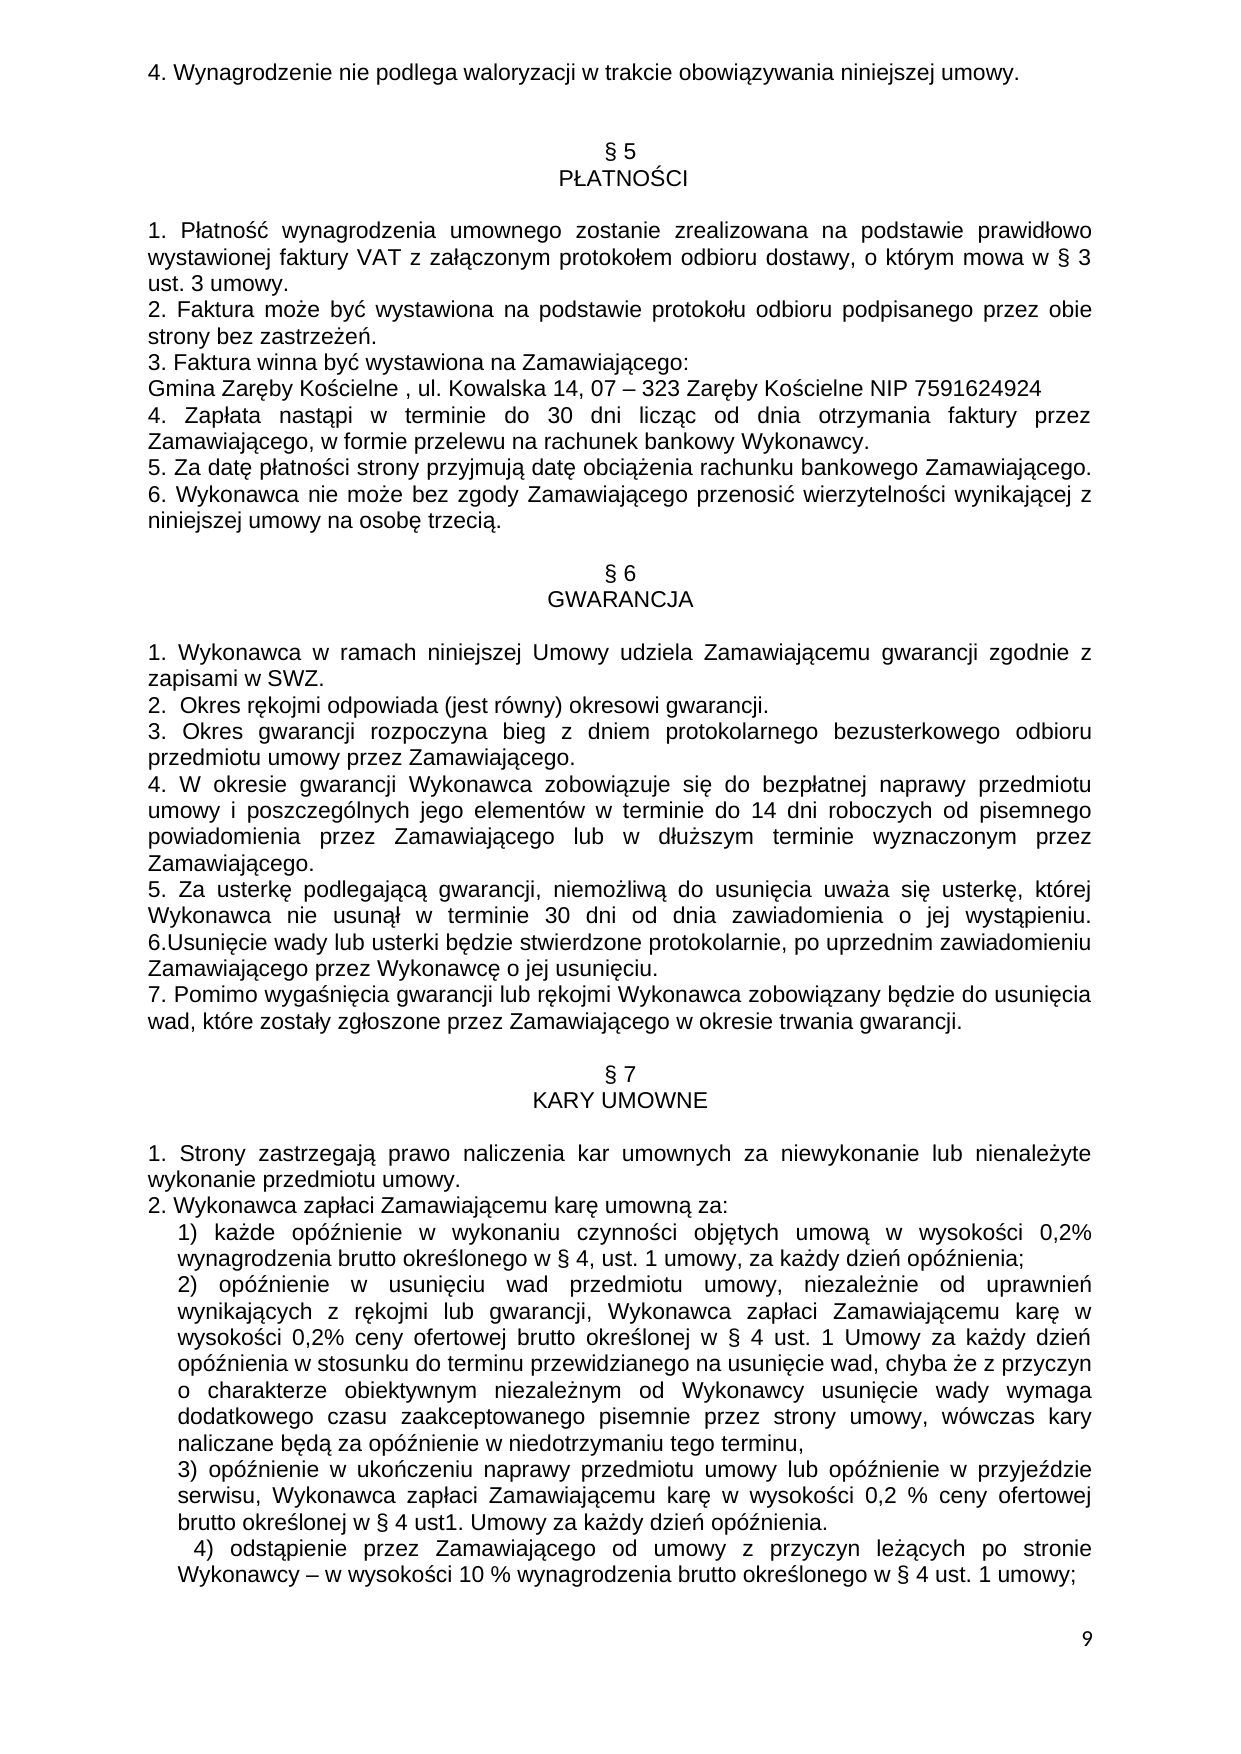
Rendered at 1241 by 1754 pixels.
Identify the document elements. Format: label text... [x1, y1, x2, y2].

text 1) każde opóźnienie w wykonaniu czynności objętych umową w wysokości 0,2% wynagrodzenia brutto określonego w § 4, ust. 1 umowy, za każdy dzień opóźnienia; [177, 1219, 1092, 1271]
text 5. Za usterkę podlegającą gwarancji, niemożliwą do usunięcia uważa się usterkę, której Wykonawca nie usunął w terminie 30 dni od dnia zawiadomienia o jej wystąpieniu. 6.Usunięcie wady lub usterki będzie stwierdzone protokolarnie, po uprzednim zawiadomieniu Zamawiającego przez Wykonawcę o jej usunięciu. [148, 876, 1092, 981]
text 4. Wynagrodzenie nie podlega waloryzacji w trakcie obowiązywania niniejszej umowy. [148, 59, 1092, 85]
text GWARANCJA [148, 586, 1092, 612]
text 4. W okresie gwarancji Wykonawca zobowiązuje się do bezpłatnej naprawy przedmiotu umowy i poszczególnych jego elementów w terminie do 14 dni roboczych od pisemnego powiadomienia przez Zamawiającego lub w dłuższym terminie wyznaczonym przez Zamawiającego. [148, 771, 1092, 876]
text § 5 [148, 138, 1092, 164]
text 1. Wykonawca w ramach niniejszej Umowy udziela Zamawiającemu gwarancji zgodnie z zapisami w SWZ. [148, 639, 1092, 692]
text Gmina Zaręby Kościelne , ul. Kowalska 14, 07 – 323 Zaręby Kościelne NIP 7591624924 [148, 375, 1092, 402]
text 1. Płatność wynagrodzenia umownego zostanie zrealizowana na podstawie prawidłowo wystawionej faktury VAT z załączonym protokołem odbioru dostawy, o którym mowa w § 3 ust. 3 umowy. [148, 217, 1092, 296]
text PŁATNOŚCI [148, 164, 1092, 191]
text § 7 [148, 1061, 1092, 1087]
text 4) odstąpienie przez Zamawiającego od umowy z przyczyn leżących po stronie Wykonawcy – w wysokości 10 % wynagrodzenia brutto określonego w § 4 ust. 1 umowy; [177, 1535, 1092, 1588]
text 5. Za datę płatności strony przyjmują datę obciążenia rachunku bankowego Zamawiającego. 6. Wykonawca nie może bez zgody Zamawiającego przenosić wierzytelności wynikającej z niniejszej umowy na osobę trzecią. [148, 454, 1092, 533]
text 3. Faktura winna być wystawiona na Zamawiającego: [148, 349, 1092, 375]
text § 6 [148, 560, 1092, 586]
text 2. Okres rękojmi odpowiada (jest równy) okresowi gwarancji. [148, 692, 1092, 718]
text 1. Strony zastrzegają prawo naliczenia kar umownych za niewykonanie lub nienależyte wykonanie przedmiotu umowy. [148, 1139, 1092, 1192]
text KARY UMOWNE [148, 1087, 1092, 1113]
text 4. Zapłata nastąpi w terminie do 30 dni licząc od dnia otrzymania faktury przez Zamawiającego, w formie przelewu na rachunek bankowy Wykonawcy. [148, 402, 1092, 454]
text 2) opóźnienie w usunięciu wad przedmiotu umowy, niezależnie od uprawnień wynikających z rękojmi lub gwarancji, Wykonawca zapłaci Zamawiającemu karę w wysokości 0,2% ceny ofertowej brutto określonej w § 4 ust. 1 Umowy za każdy dzień opóźnienia w stosunku do terminu przewidzianego na usunięcie wad, chyba że z przyczyn o charakterze obiektywnym niezależnym od Wykonawcy usunięcie wady wymaga dodatkowego czasu zaakceptowanego pisemnie przez strony umowy, wówczas kary naliczane będą za opóźnienie w niedotrzymaniu tego terminu, [177, 1271, 1092, 1456]
text 7. Pomimo wygaśnięcia gwarancji lub rękojmi Wykonawca zobowiązany będzie do usunięcia wad, które zostały zgłoszone przez Zamawiającego w okresie trwania gwarancji. [148, 981, 1092, 1034]
text 3) opóźnienie w ukończeniu naprawy przedmiotu umowy lub opóźnienie w przyjeździe serwisu, Wykonawca zapłaci Zamawiającemu karę w wysokości 0,2 % ceny ofertowej brutto określonej w § 4 ust1. Umowy za każdy dzień opóźnienia. [177, 1456, 1092, 1535]
text 2. Faktura może być wystawiona na podstawie protokołu odbioru podpisanego przez obie strony bez zastrzeżeń. [148, 296, 1092, 349]
text 2. Wykonawca zapłaci Zamawiającemu karę umowną za: [148, 1192, 1092, 1219]
text 3. Okres gwarancji rozpoczyna bieg z dniem protokolarnego bezusterkowego odbioru przedmiotu umowy przez Zamawiającego. [148, 718, 1092, 771]
